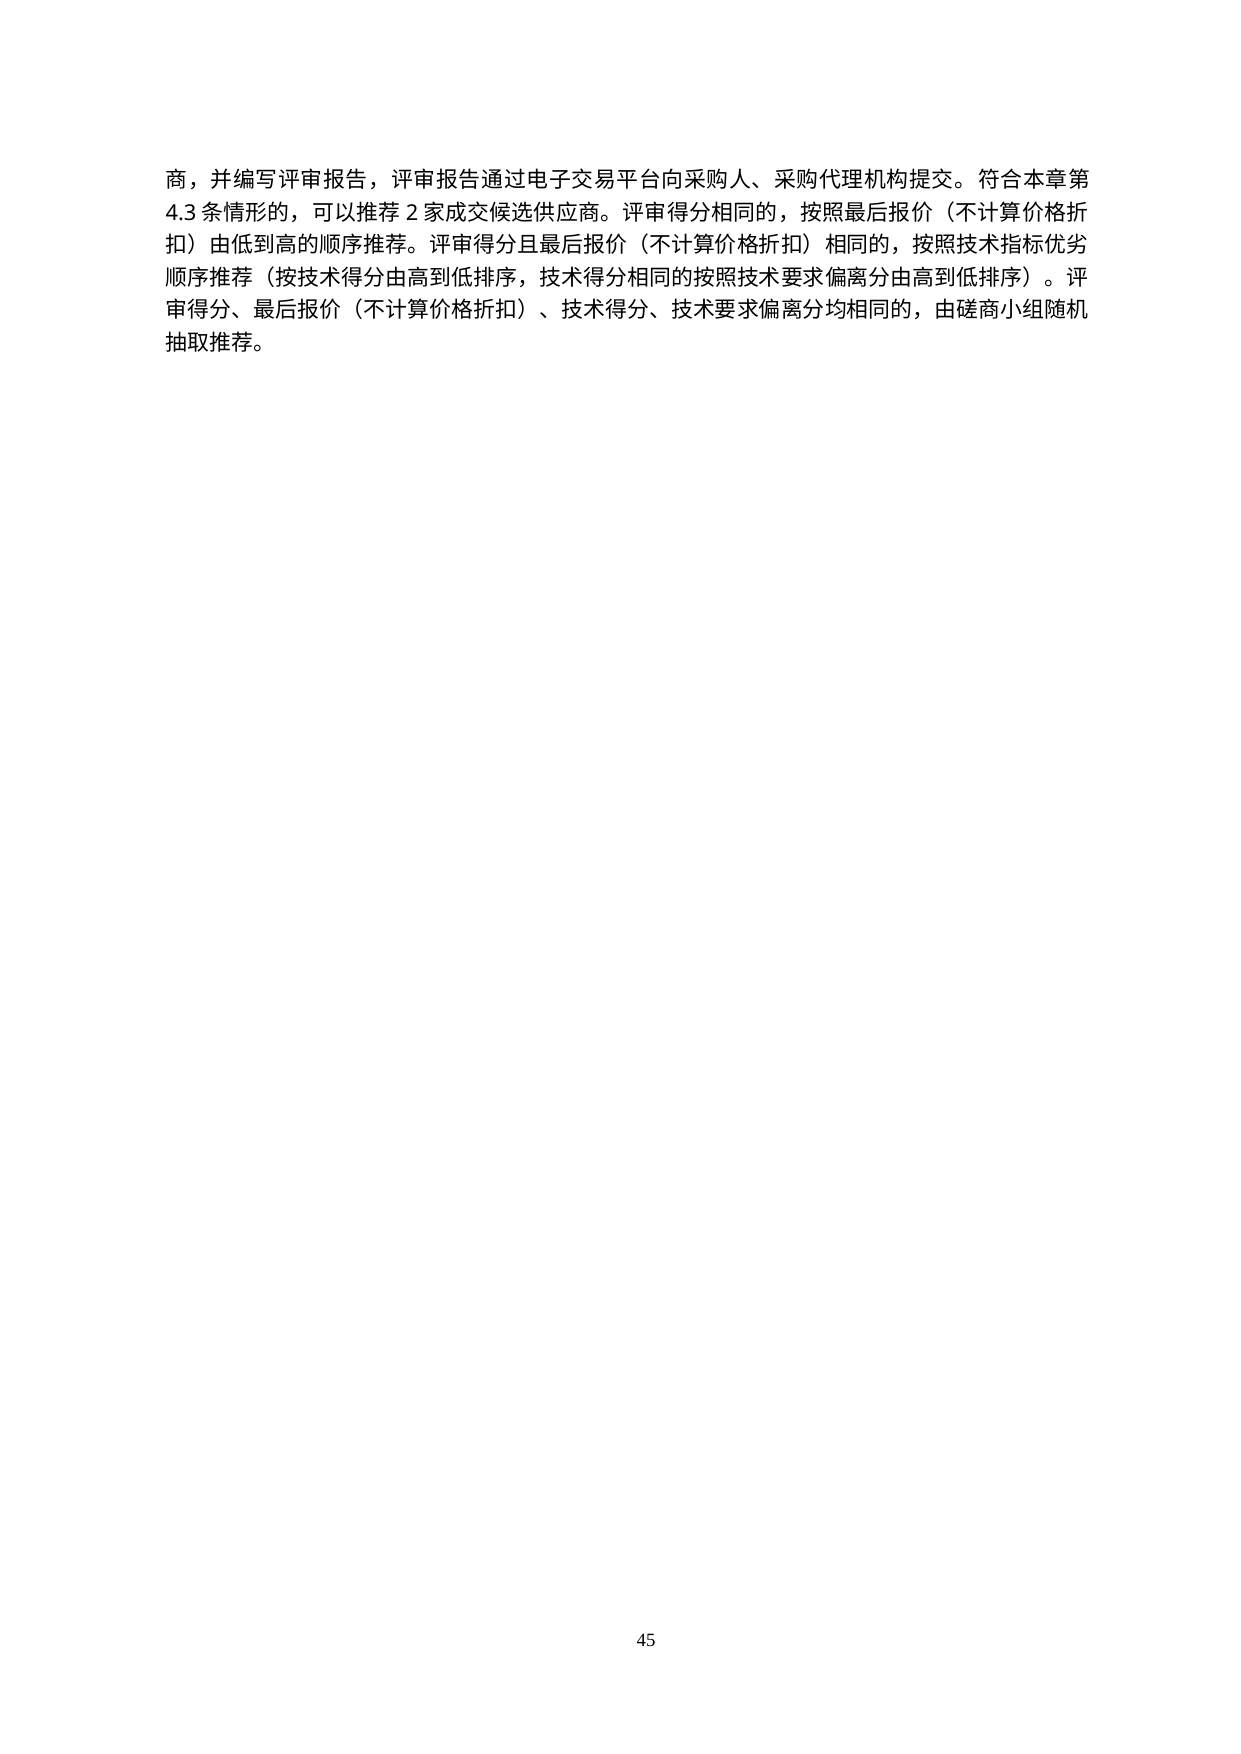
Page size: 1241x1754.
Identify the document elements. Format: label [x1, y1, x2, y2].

list [165, 162, 1090, 357]
